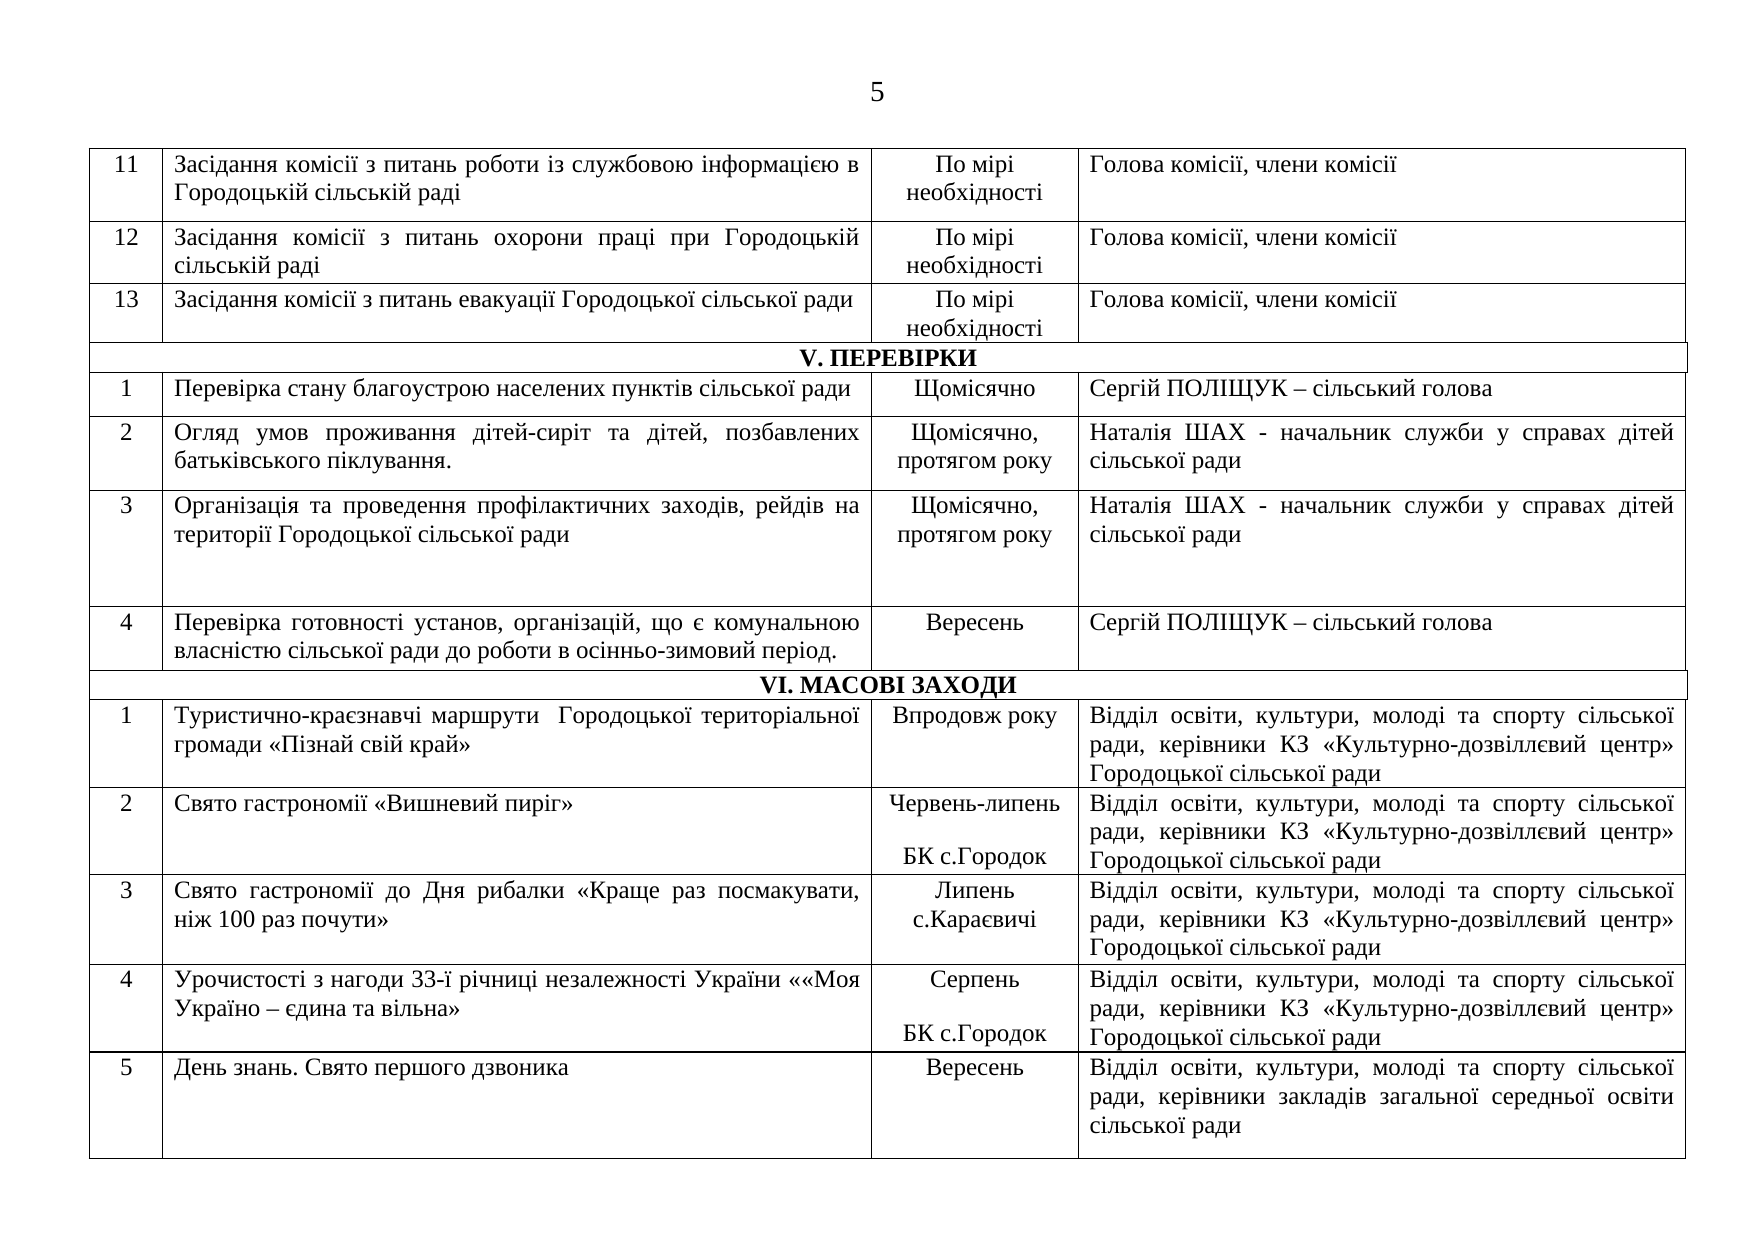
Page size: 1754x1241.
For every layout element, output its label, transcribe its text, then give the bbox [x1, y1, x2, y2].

table_cell По мірі необхідності [872, 222, 1078, 283]
table_cell 2 [90, 788, 162, 874]
table_cell Відділ освіти, культури, молоді та спорту сільської ради, керівники КЗ «Культурно-дозвіллєвий центр» Городоцької сільської ради [1079, 965, 1685, 1051]
table_cell По мірі необхідності [872, 284, 1078, 342]
table_cell Засідання комісії з питань роботи із службовою інформацією в Городоцькій сільській раді [163, 149, 871, 221]
table_cell Наталія ШАХ - начальник служби у справах дітей сільської ради [1079, 491, 1685, 606]
table_cell Наталія ШАХ - начальник служби у справах дітей сільської ради [1079, 417, 1685, 489]
table_cell Відділ освіти, культури, молоді та спорту сільської ради, керівники закладів загальної середньої освіти сільської ради [1079, 1053, 1685, 1157]
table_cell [1079, 149, 1685, 221]
table_cell 1 [90, 373, 162, 416]
table_cell День знань. Свято першого дзвоника [163, 1053, 871, 1157]
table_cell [872, 149, 1078, 221]
table_cell Відділ освіти, культури, молоді та спорту сільської ради, керівники КЗ «Культурно-дозвіллєвий центр» Городоцької сільської ради [1079, 875, 1685, 963]
table_cell Перевірка стану благоустрою населених пунктів сільської ради [163, 373, 871, 416]
table_cell Туристично-краєзнавчі маршрути Городоцької територіальної громади «Пізнай свій край» [163, 700, 871, 787]
table_cell Відділ освіти, культури, молоді та спорту сільської ради, керівники КЗ «Культурно-дозвіллєвий центр» Городоцької сільської ради [1079, 700, 1685, 787]
table_cell Впродовж року [872, 700, 1078, 787]
table_cell VІ. МАСОВІ ЗАХОДИ [90, 671, 1687, 699]
table_cell Сергій ПОЛІЩУК – сільський голова [1079, 607, 1685, 669]
table_cell 3 [90, 491, 162, 606]
table_cell Урочистості з нагоди 33-ї річниці незалежності України ««Моя Україно – єдина та вільна» [163, 965, 871, 1051]
table_cell 5 [90, 1053, 162, 1157]
table_cell Відділ освіти, культури, молоді та спорту сільської ради, керівники КЗ «Культурно-дозвіллєвий центр» Городоцької сільської ради [1079, 788, 1685, 874]
table_cell 12 [90, 222, 162, 283]
table_cell Свято гастрономії до Дня рибалки «Краще раз посмакувати, ніж 100 раз почути» [163, 875, 871, 963]
table_cell Щомісячно, протягом року [872, 417, 1078, 489]
table_cell Серпень БК с.Городок [872, 965, 1078, 1051]
table_cell Сергій ПОЛІЩУК – сільський голова [1079, 373, 1685, 416]
table_cell Вересень [872, 1053, 1078, 1157]
table_cell 2 [90, 417, 162, 489]
table_cell 11 [90, 149, 162, 221]
table_cell Огляд умов проживання дітей-сиріт та дітей, позбавлених батьківського піклування. [163, 417, 871, 489]
table_cell 13 [90, 284, 162, 342]
table_cell Перевірка готовності установ, організацій, що є комунальною власністю сільської ради до роботи в осінньо-зимовий період. [163, 607, 871, 669]
table_cell Організація та проведення профілактичних заходів, рейдів на території Городоцької сільської ради [163, 491, 871, 606]
table_cell 3 [90, 875, 162, 963]
table_cell 1 [90, 700, 162, 787]
table_cell Червень-липень БК с.Городок [872, 788, 1078, 874]
table_cell Вересень [872, 607, 1078, 669]
table_cell Засідання комісії з питань евакуації Городоцької сільської ради [163, 284, 871, 342]
table_cell Голова комісії, члени комісії [1079, 222, 1685, 283]
table_cell Липень с.Караєвичі [872, 875, 1078, 963]
table_cell 4 [90, 607, 162, 669]
table_cell Засідання комісії з питань охорони праці при Городоцькій сільській раді [163, 222, 871, 283]
table_cell 4 [90, 965, 162, 1051]
table_cell V. ПЕРЕВІРКИ [90, 343, 1687, 372]
table_cell Щомісячно [872, 373, 1078, 416]
table_cell Щомісячно, протягом року [872, 491, 1078, 606]
table_cell Свято гастрономії «Вишневий пиріг» [163, 788, 871, 874]
table_cell Голова комісії, члени комісії [1079, 284, 1685, 342]
